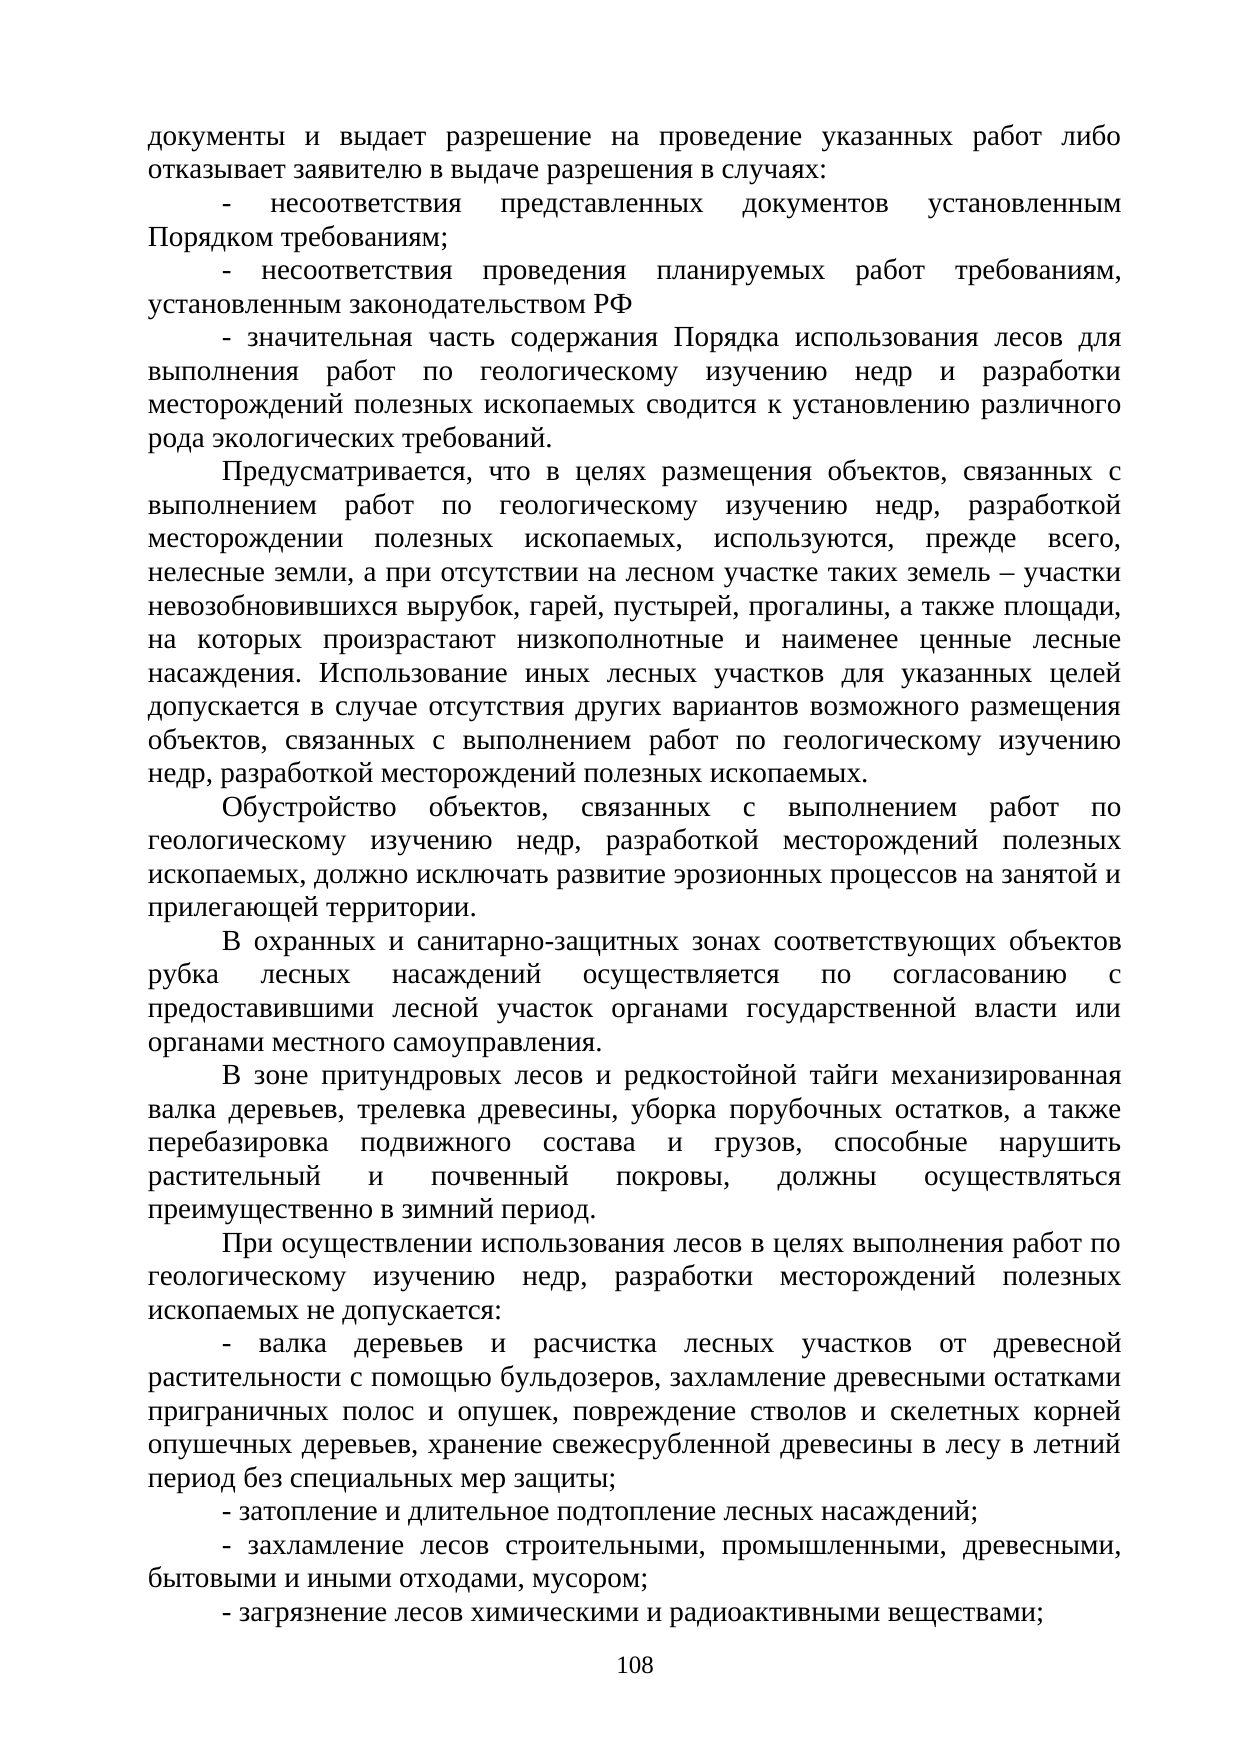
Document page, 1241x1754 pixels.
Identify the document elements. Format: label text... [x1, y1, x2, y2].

text Предусматривается, что в целях размещения объектов, связанных с выполнением работ по геологическому изучению недр, разработкой месторождении полезных ископаемых, используются, прежде всего, нелесные земли, а при отсутствии на лесном участке таких земель – участки невозобновившихся вырубок, гарей, пустырей, прогалины, а также площади, на которых произрастают низкополнотные и наименее ценные лесные насаждения. Использование иных лесных участков для указанных целей допускается в случае отсутствия других вариантов возможного размещения объектов, связанных с выполнением работ по геологическому изучению недр, разработкой месторождений полезных ископаемых. [148, 453, 1122, 789]
text - затопление и длительное подтопление лесных насаждений; [148, 1493, 1122, 1527]
text При осуществлении использования лесов в целях выполнения работ по геологическому изучению недр, разработки месторождений полезных ископаемых не допускается: [148, 1225, 1122, 1326]
text - захламление лесов строительными, промышленными, древесными, бытовыми и иными отходами, мусором; [148, 1527, 1122, 1594]
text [148, 118, 1122, 185]
text - загрязнение лесов химическими и радиоактивными веществами; [148, 1594, 1122, 1627]
text - несоответствия представленных документов установленным Порядком требованиям; [148, 185, 1122, 252]
text - значительная часть содержания Порядка использования лесов для выполнения работ по геологическому изучению недр и разработки месторождений полезных ископаемых сводится к установлению различного рода экологических требований. [148, 319, 1122, 453]
text В зоне притундровых лесов и редкостойной тайги механизированная валка деревьев, трелевка древесины, уборка порубочных остатков, а также перебазировка подвижного состава и грузов, способные нарушить растительный и почвенный покровы, должны осуществляться преимущественно в зимний период. [148, 1057, 1122, 1225]
text - несоответствия проведения планируемых работ требованиям, установленным законодательством РФ [148, 252, 1122, 319]
text Обустройство объектов, связанных с выполнением работ по геологическому изучению недр, разработкой месторождений полезных ископаемых, должно исключать развитие эрозионных процессов на занятой и прилегающей территории. [148, 789, 1122, 923]
text В охранных и санитарно-защитных зонах соответствующих объектов рубка лесных насаждений осуществляется по согласованию с предоставившими лесной участок органами государственной власти или органами местного самоуправления. [148, 923, 1122, 1057]
text - валка деревьев и расчистка лесных участков от древесной растительности с помощью бульдозеров, захламление древесными остатками приграничных полос и опушек, повреждение стволов и скелетных корней опушечных деревьев, хранение свежесрубленной древесины в лесу в летний период без специальных мер защиты; [148, 1326, 1122, 1493]
